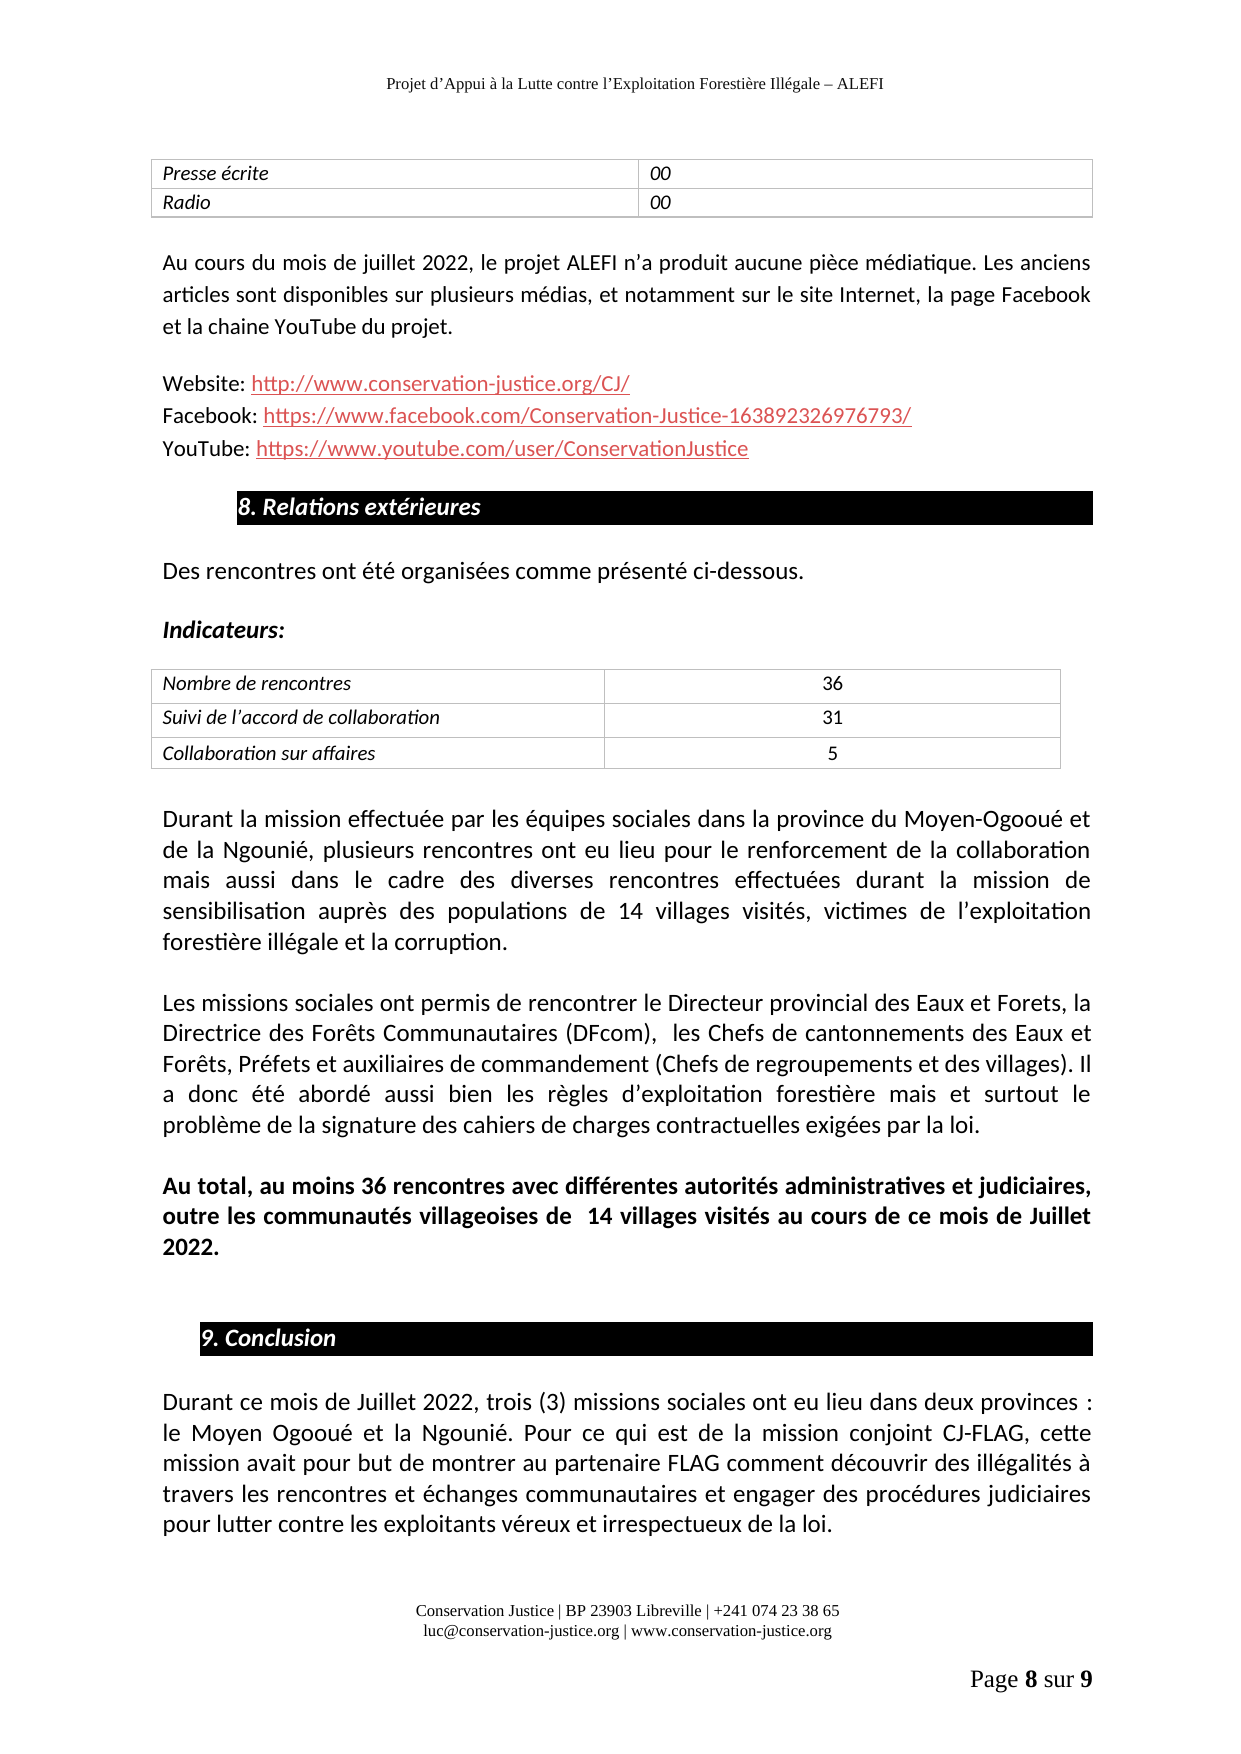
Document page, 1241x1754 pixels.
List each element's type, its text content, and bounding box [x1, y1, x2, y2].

text Au total, au moins 36 rencontres avec différentes autorités administratives et judiciaires, outre les communautés villageoises de 14 villages visités au cours de ce mois de Juillet 2022. [162, 1170, 1093, 1261]
table_cell 31 [605, 704, 1060, 737]
table_cell Presse écrite [152, 160, 638, 188]
text Des rencontres ont été organisées comme présenté ci-dessous. [162, 555, 1093, 586]
table_cell Collaboration sur affaires [152, 738, 604, 767]
table_cell Suivi de l’accord de collaboration [152, 704, 604, 737]
text Durant la mission effectuée par les équipes sociales dans la province du Moyen-Ogooué et de la Ngounié, plusieurs rencontres ont eu lieu pour le renforcement de la collaboration mais aussi dans le cadre des diverses rencontres effectuées durant la mission de sensibilisation auprès des populations de 14 villages visités, victimes de l’exploitation forestière illégale et la corruption. [162, 803, 1093, 956]
table_cell 00 [639, 189, 1092, 216]
text Au cours du mois de juillet 2022, le projet ALEFI n’a produit aucune pièce médiatique. Les anciens articles sont disponibles sur plusieurs médias, et notamment sur le site Internet, la page Facebook et la chaine YouTube du projet. [162, 248, 1093, 340]
text Indicateurs: [162, 614, 1093, 644]
text Facebook: https://www.facebook.com/Conservation-Justice-163892326976793/ [162, 402, 1093, 430]
table_cell 5 [605, 738, 1060, 767]
table_cell 00 [639, 160, 1092, 188]
subtitle 8. Relations extérieures [237, 491, 1093, 525]
subtitle 9. Conclusion [200, 1322, 1093, 1355]
text Les missions sociales ont permis de rencontrer le Directeur provincial des Eaux et Forets, la Directrice des Forêts Communautaires (DFcom), les Chefs de cantonnements des Eaux et Forêts, Préfets et auxiliaires de commandement (Chefs de regroupements et des villages). Il a donc été abordé aussi bien les règles d’exploitation forestière mais et surtout le problème de la signature des cahiers de charges contractuelles exigées par la loi. [162, 987, 1093, 1139]
text Durant ce mois de Juillet 2022, trois (3) missions sociales ont eu lieu dans deux provinces : le Moyen Ogooué et la Ngounié. Pour ce qui est de la mission conjoint CJ-FLAG, cette mission avait pour but de montrer au partenaire FLAG comment découvrir des illégalités à travers les rencontres et échanges communautaires et engager des procédures judiciaires pour lutter contre les exploitants véreux et irrespectueux de la loi. [162, 1387, 1093, 1539]
table_cell Radio [152, 189, 638, 216]
table_header Nombre de rencontres [152, 670, 604, 703]
table_header 36 [605, 670, 1060, 703]
text Website: http://www.conservation-justice.org/CJ/ [162, 369, 1093, 397]
text YouTube: https://www.youtube.com/user/ConservationJustice [162, 434, 1093, 462]
